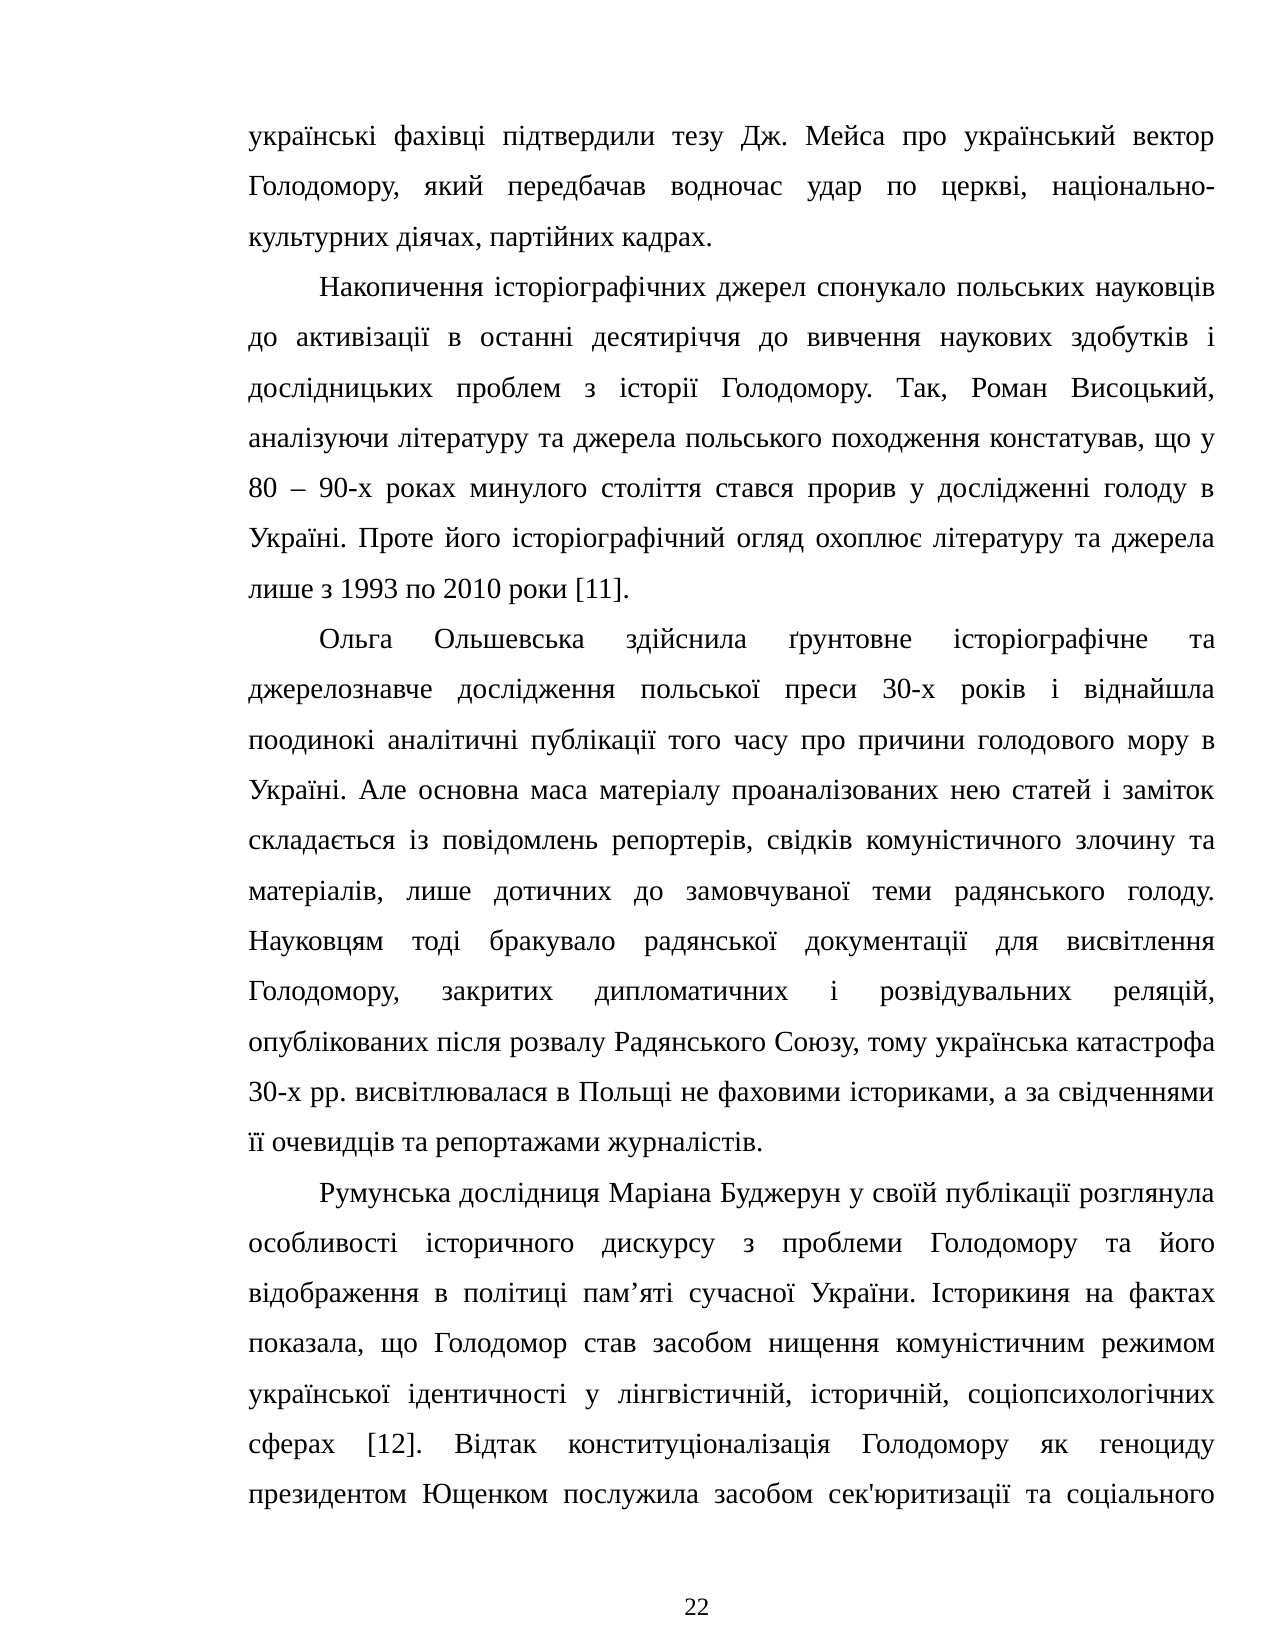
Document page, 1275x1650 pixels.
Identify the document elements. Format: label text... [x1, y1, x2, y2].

text Накопичення історіографічних джерел спонукало польських науковців до активізації в останні десятиріччя до вивчення наукових здобутків і дослідницьких проблем з історії Голодомору. Так, Роман Висоцький, аналізуючи літературу та джерела польського походження констатував, що у 80 – 90-х роках минулого століття стався прорив у дослідженні голоду в Україні. Проте його історіографічний огляд охоплює літературу та джерела лише з 1993 по 2010 роки [11]. [248, 269, 1216, 604]
text Ольга Ольшевська здійснила ґрунтовне історіографічне та джерелознавче дослідження польської преси 30-х років і віднайшла поодинокі аналітичні публікації того часу про причини голодового мору в Україні. Але основна маса матеріалу проаналізованих нею статей і заміток складається із повідомлень репортерів, свідків комуністичного злочину та матеріалів, лише дотичних до замовчуваної теми радянського голоду. Науковцям тоді бракувало радянської документації для висвітлення Голодомору, закритих дипломатичних і розвідувальних реляцій, опублікованих після розвалу Радянського Союзу, тому українська катастрофа 30-х рр. висвітлювалася в Польщі не фаховими істориками, а за свідченнями її очевидців та репортажами журналістів. [248, 621, 1216, 1158]
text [248, 1175, 1216, 1510]
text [248, 118, 1216, 252]
